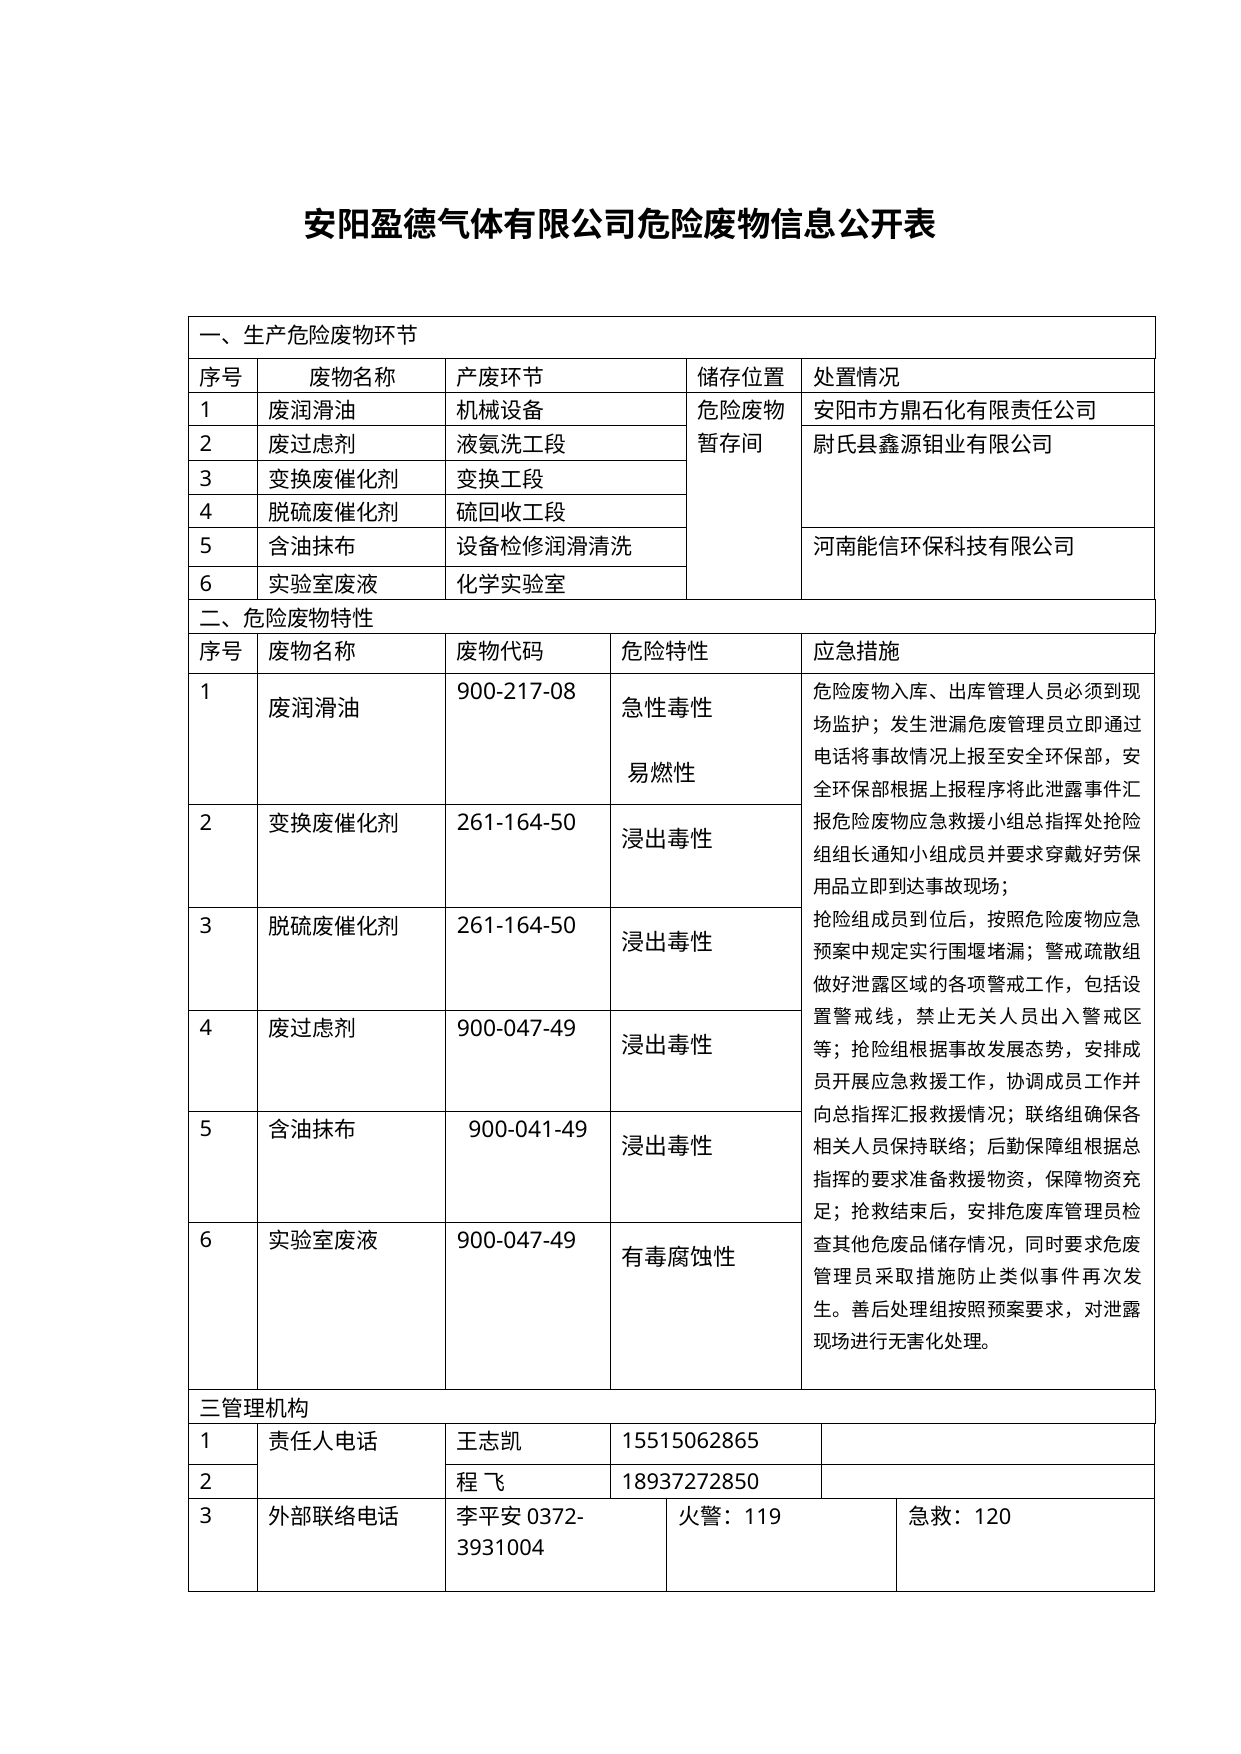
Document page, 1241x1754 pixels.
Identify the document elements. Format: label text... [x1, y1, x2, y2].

table_cell 二、危险废物特性 [189, 600, 1155, 633]
table_cell [822, 1465, 1154, 1497]
table_cell 河南能信环保科技有限公司 [802, 528, 1154, 599]
table_cell 硫回收工段 [446, 495, 686, 527]
table_cell 1 [189, 1424, 257, 1464]
table_cell 含油抹布 [258, 528, 445, 566]
table_cell 261-164-50 [446, 908, 610, 1010]
table_cell 设备检修润滑清洗 [446, 528, 686, 566]
table_cell 危险特性 [611, 634, 801, 673]
table_cell 外部联络电话 [258, 1499, 445, 1591]
table_cell 3 [189, 461, 257, 494]
table_cell 1 [189, 674, 257, 804]
table_cell 900-047-49 [446, 1011, 610, 1111]
table_cell 浸出毒性 [611, 908, 801, 1010]
table_cell 1 [189, 393, 257, 425]
table_cell 废过虑剂 [258, 1011, 445, 1111]
table_header 一、生产危险废物环节 [189, 317, 1155, 358]
table_cell 变换工段 [446, 461, 686, 494]
table_cell 机械设备 [446, 393, 686, 425]
table_cell 三管理机构 [189, 1390, 1155, 1423]
table_cell 废物代码 [446, 634, 610, 673]
table_cell 王志凯 [446, 1424, 610, 1464]
table_cell 废过虑剂 [258, 426, 445, 460]
table_cell 浸出毒性 [611, 1112, 801, 1222]
table_cell 安阳市方鼎石化有限责任公司 [802, 393, 1154, 425]
table_cell 化学实验室 [446, 567, 686, 599]
table_cell 火警：119 [667, 1499, 896, 1591]
table_cell 3 [189, 1499, 257, 1591]
table_cell 2 [189, 805, 257, 907]
subtitle 安阳盈德气体有限公司危险废物信息公开表 [187, 189, 1053, 254]
table_cell 900-041-49 [446, 1112, 610, 1222]
table_cell 产废环节 [446, 359, 686, 392]
table_cell 3 [189, 908, 257, 1010]
table_cell 序号 [189, 634, 257, 673]
table_cell 程 飞 [446, 1465, 610, 1497]
table_cell 实验室废液 [258, 1223, 445, 1389]
table_cell 应急措施 [802, 634, 1154, 673]
table_cell 6 [189, 1223, 257, 1389]
table_cell 18937272850 [611, 1465, 821, 1497]
table_cell 有毒腐蚀性 [611, 1223, 801, 1389]
table_cell 脱硫废催化剂 [258, 908, 445, 1010]
table_cell 急救：120 [897, 1499, 1154, 1591]
table_cell 危险废物暂存间 [687, 393, 801, 599]
table_cell 尉氏县鑫源钼业有限公司 [802, 426, 1154, 527]
table_cell 含油抹布 [258, 1112, 445, 1222]
table_cell 废物名称 [258, 634, 445, 673]
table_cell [446, 1499, 666, 1591]
table_cell 4 [189, 1011, 257, 1111]
table_cell 5 [189, 528, 257, 566]
table_cell 4 [189, 495, 257, 527]
table_cell 变换废催化剂 [258, 805, 445, 907]
table_cell 浸出毒性 [611, 805, 801, 907]
table_cell 责任人电话 [258, 1424, 445, 1497]
table_cell 液氨洗工段 [446, 426, 686, 460]
table_cell 5 [189, 1112, 257, 1222]
table_cell 脱硫废催化剂 [258, 495, 445, 527]
table_cell 15515062865 [611, 1424, 821, 1464]
table_cell 900-217-08 [446, 674, 610, 804]
table_cell 急性毒性 易燃性 [611, 674, 801, 804]
table_cell 废润滑油 [258, 393, 445, 425]
table_cell 实验室废液 [258, 567, 445, 599]
table_cell 900-047-49 [446, 1223, 610, 1389]
table_cell 变换废催化剂 [258, 461, 445, 494]
table_cell 废润滑油 [258, 674, 445, 804]
table_cell 2 [189, 426, 257, 460]
table_cell [822, 1424, 1154, 1464]
table_cell 处置情况 [802, 359, 1154, 392]
table_cell 浸出毒性 [611, 1011, 801, 1111]
table_cell 危险废物入库、出库管理人员必须到现场监护；发生泄漏危废管理员立即通过电话将事故情况上报至安全环保部，安全环保部根据上报程序将此泄露事件汇报危险废物应急救援小组总指挥处抢险组组长通知小组成员并要求穿戴好劳保用品立即到达事故现场； 抢险组成员到位后，按照危险废物应急预案中规定实行围堰堵漏；警戒疏散组做好泄露区域的各项警戒工作，包括设置警戒线，禁止无关人员出入警戒区等；抢险组根据事故发展态势，安排成员开展应急救援工作，协调成员工作并向总指挥汇报救援情况；联络组确保各相关人员保持联络；后勤保障组根据总指挥的要求准备救援物资，保障物资充足；抢救结束后，安排危废库管理员检查其他危废品储存情况，同时要求危废管理员采取措施防止类似事件再次发生。善后处理组按照预案要求，对泄露现场进行无害化处理。 [802, 674, 1154, 1389]
table_cell 储存位置 [687, 359, 801, 392]
table_cell 废物名称 [258, 359, 445, 392]
table_cell 261-164-50 [446, 805, 610, 907]
table_cell 6 [189, 567, 257, 599]
table_cell 序号 [189, 359, 257, 392]
table_cell 2 [189, 1465, 257, 1497]
